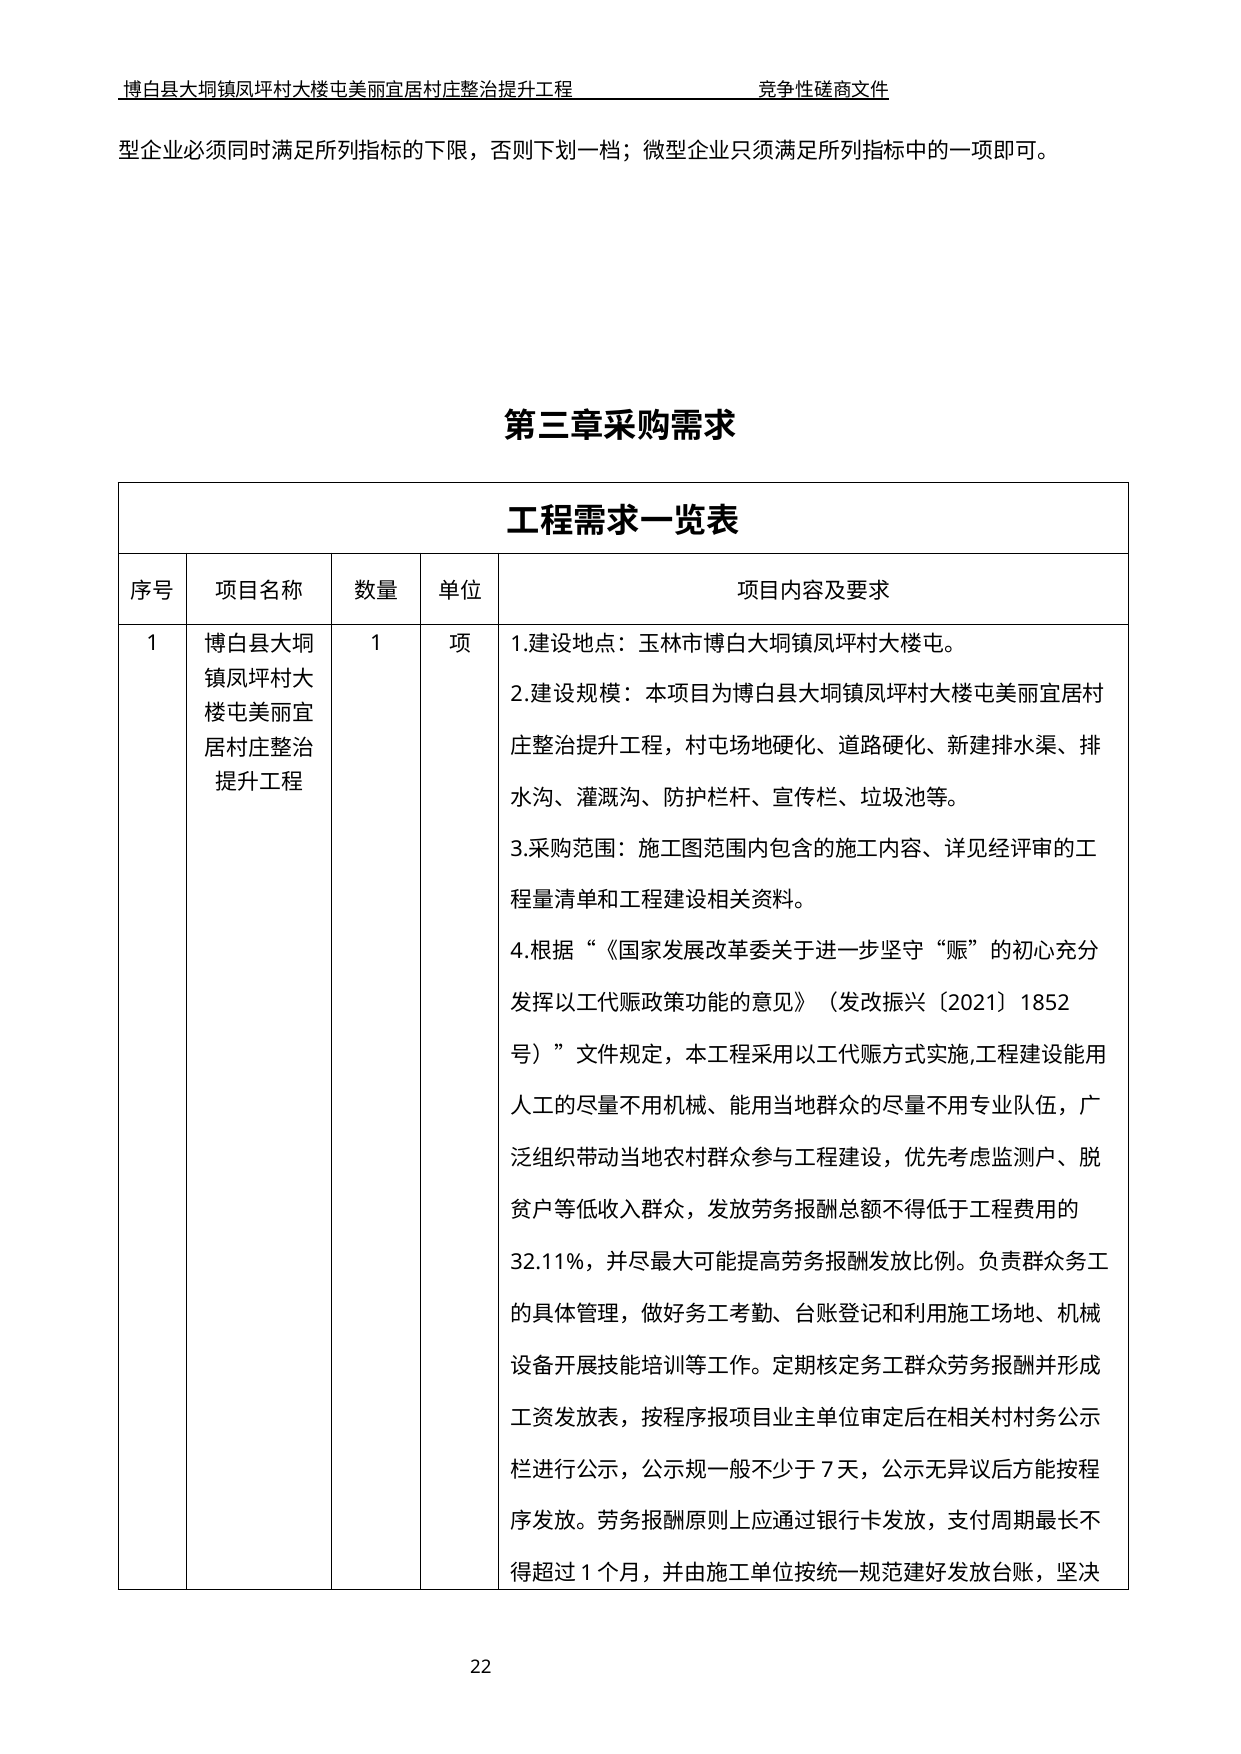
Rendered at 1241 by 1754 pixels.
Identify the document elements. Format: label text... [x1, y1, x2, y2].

table_cell 1 [119, 625, 186, 1588]
table_cell 项目内容及要求 [499, 554, 1128, 623]
table_cell 数量 [332, 554, 420, 623]
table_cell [499, 625, 1128, 1588]
table_cell 项目名称 [187, 554, 331, 623]
table_cell 单位 [421, 554, 498, 623]
table_cell 1 [332, 625, 420, 1588]
table_cell 项 [421, 625, 498, 1588]
list 第三章采购需求 [118, 389, 1122, 458]
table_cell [187, 625, 331, 1588]
table_cell 序号 [119, 554, 186, 623]
table_header 工程需求一览表 [119, 483, 1128, 553]
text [118, 133, 1122, 165]
